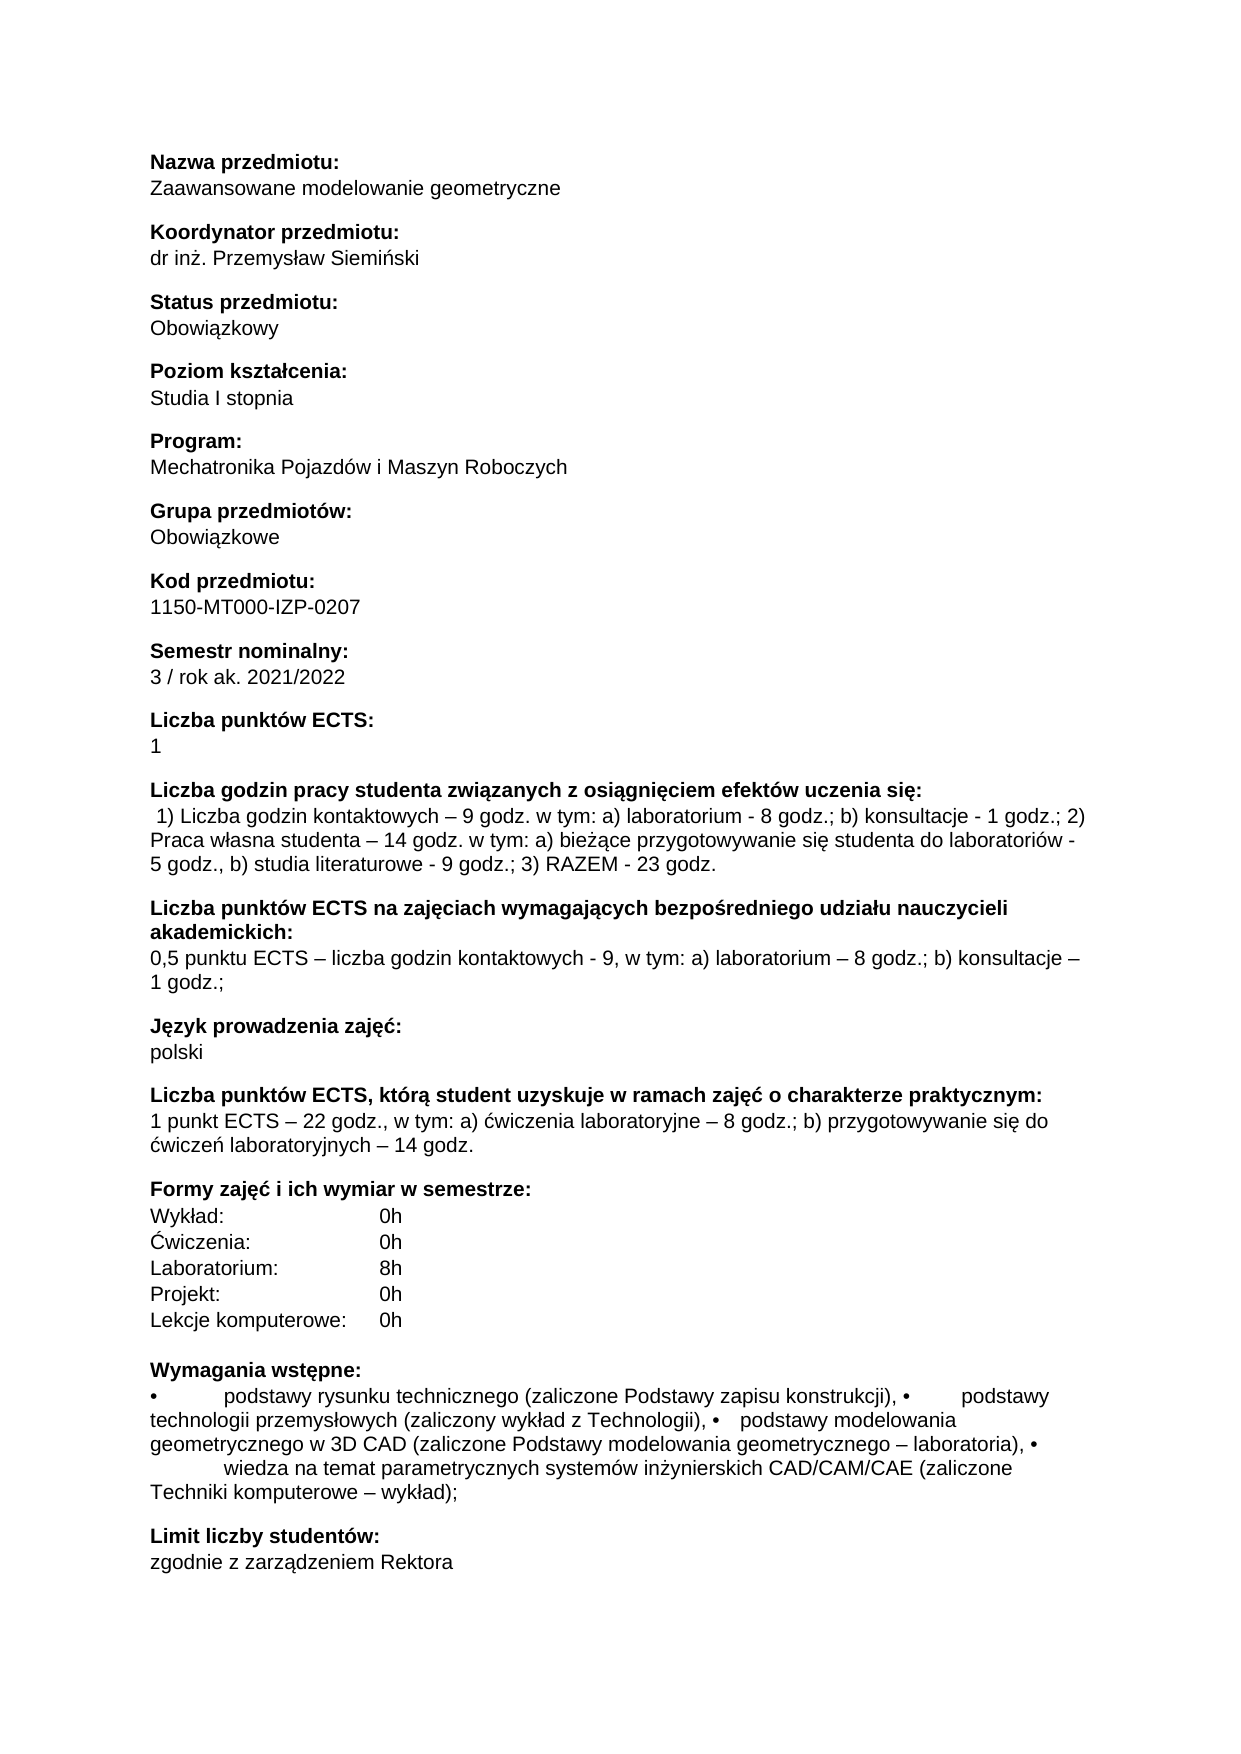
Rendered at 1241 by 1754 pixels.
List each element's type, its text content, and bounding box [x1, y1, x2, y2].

text Liczba godzin pracy studenta związanych z osiągnięciem efektów uczenia się: [150, 778, 1090, 802]
text • podstawy rysunku technicznego (zaliczone Podstawy zapisu konstrukcji), • podstawy technologii przemysłowych (zaliczony wykład z Technologii), • podstawy modelowania geometrycznego w 3D CAD (zaliczone Podstawy modelowania geometrycznego – laboratoria), • wiedza na temat parametrycznych systemów inżynierskich CAD/CAM/CAE (zaliczone Techniki komputerowe – wykład); [150, 1384, 1090, 1504]
text 1 [150, 734, 1090, 758]
text 1 punkt ECTS – 22 godz., w tym: a) ćwiczenia laboratoryjne – 8 godz.; b) przygotowywanie się do ćwiczeń laboratoryjnych – 14 godz. [150, 1109, 1090, 1157]
table_cell Laboratorium: [140, 1256, 367, 1280]
text Liczba punktów ECTS: [150, 708, 1090, 732]
table_cell Projekt: [140, 1282, 367, 1306]
text Obowiązkowe [150, 525, 1090, 549]
text Nazwa przedmiotu: [150, 150, 1090, 174]
text Limit liczby studentów: [150, 1523, 1090, 1547]
text 3 / rok ak. 2021/2022 [150, 664, 1090, 688]
text 0,5 punktu ECTS – liczba godzin kontaktowych - 9, w tym: a) laboratorium – 8 godz.; b) konsultacje – 1 godz.; [150, 946, 1090, 994]
table_header 0h [369, 1204, 597, 1228]
text Zaawansowane modelowanie geometryczne [150, 176, 1090, 200]
text Studia I stopnia [150, 385, 1090, 409]
text Liczba punktów ECTS, którą student uzyskuje w ramach zajęć o charakterze praktycznym: [150, 1083, 1090, 1107]
text 1150-MT000-IZP-0207 [150, 595, 1090, 619]
text Wymagania wstępne: [150, 1358, 1090, 1382]
text 1) Liczba godzin kontaktowych – 9 godz. w tym: a) laboratorium - 8 godz.; b) konsultacje - 1 godz.; 2) Praca własna studenta – 14 godz. w tym: a) bieżące przygotowywanie się studenta do laboratoriów - 5 godz., b) studia literaturowe - 9 godz.; 3) RAZEM - 23 godz. [150, 804, 1090, 876]
table_cell Ćwiczenia: [140, 1230, 367, 1254]
text polski [150, 1039, 1090, 1063]
table_cell 8h [369, 1254, 597, 1280]
table_cell 0h [369, 1228, 597, 1254]
text Grupa przedmiotów: [150, 499, 1090, 523]
text dr inż. Przemysław Siemiński [150, 246, 1090, 270]
text zgodnie z zarządzeniem Rektora [150, 1549, 1090, 1573]
text Kod przedmiotu: [150, 569, 1090, 593]
text Status przedmiotu: [150, 289, 1090, 313]
text Program: [150, 429, 1090, 453]
table_cell 0h [369, 1280, 597, 1306]
text Mechatronika Pojazdów i Maszyn Roboczych [150, 455, 1090, 479]
text Liczba punktów ECTS na zajęciach wymagających bezpośredniego udziału nauczycieli akademickich: [150, 896, 1090, 944]
text Koordynator przedmiotu: [150, 220, 1090, 244]
text Język prowadzenia zajęć: [150, 1013, 1090, 1037]
table_cell Lekcje komputerowe: [140, 1308, 367, 1332]
table_cell 0h [369, 1306, 597, 1332]
text Formy zajęć i ich wymiar w semestrze: [150, 1177, 1090, 1201]
text Obowiązkowy [150, 316, 1090, 339]
text Poziom kształcenia: [150, 359, 1090, 383]
text Semestr nominalny: [150, 638, 1090, 662]
table_header Wykład: [140, 1204, 367, 1228]
